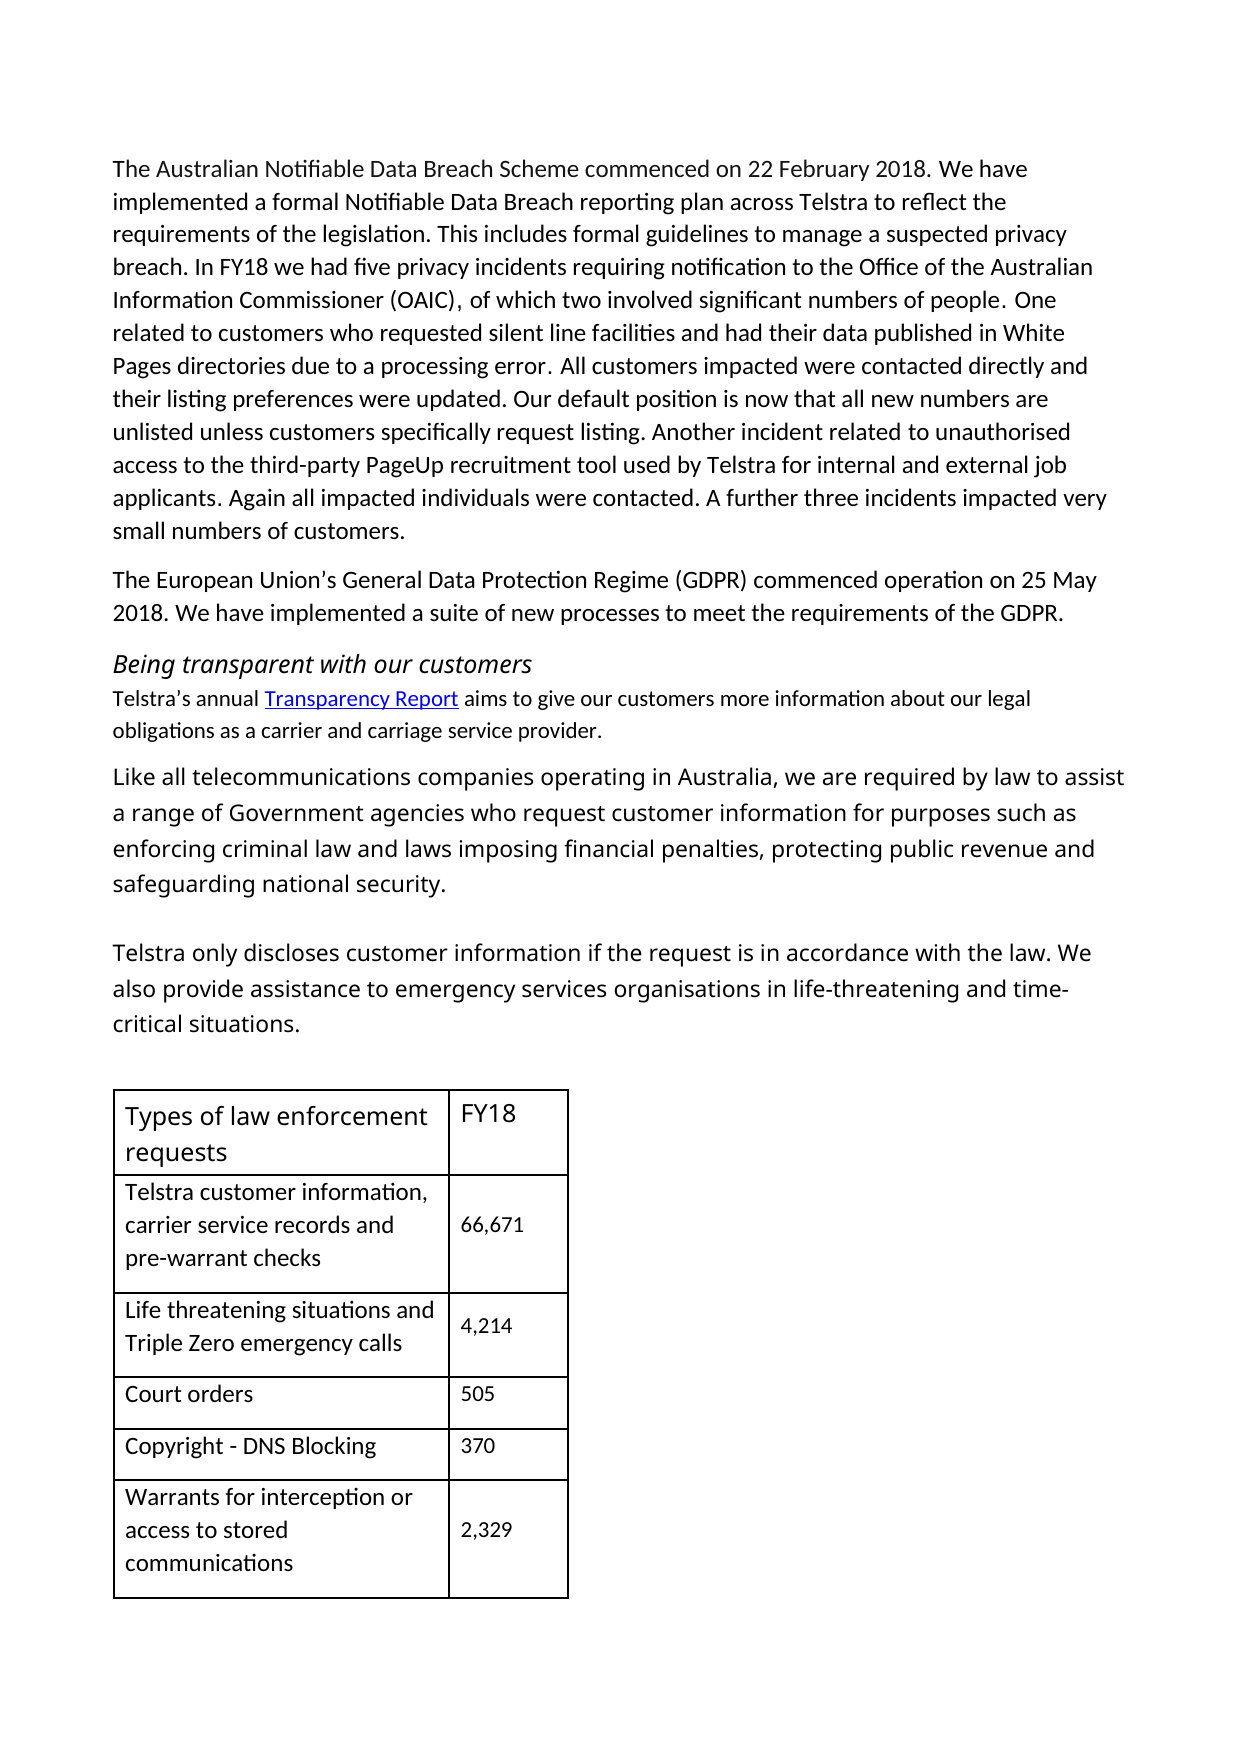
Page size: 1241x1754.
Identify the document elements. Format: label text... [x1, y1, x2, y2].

text Like all telecommunications companies operating in Australia, we are required by law to assist a range of Government agencies who request customer information for purposes such as enforcing criminal law and laws imposing financial penalties, protecting public revenue and safeguarding national security. [112, 761, 1128, 900]
text Telstra only discloses customer information if the request is in accordance with the law. We also provide assistance to emergency services organisations in life-threatening and time-critical situations. [112, 937, 1128, 1040]
table_header FY18 [450, 1091, 567, 1132]
table_cell 370 [450, 1430, 567, 1479]
table_cell 66,671 [450, 1176, 567, 1292]
subtitle Being transparent with our customers [112, 647, 1128, 681]
table_cell [450, 1132, 567, 1174]
table_cell Warrants for interception or access to stored communications [115, 1481, 448, 1597]
table_header Types of law enforcement requests [115, 1091, 448, 1174]
table_cell 505 [450, 1378, 567, 1428]
table_cell Life threatening situations and Triple Zero emergency calls [115, 1294, 448, 1376]
table_cell 4,214 [450, 1294, 567, 1376]
table_cell Court orders [115, 1378, 448, 1428]
text The European Union’s General Data Protection Regime (GDPR) commenced operation on 25 May 2018. We have implemented a suite of new processes to meet the requirements of the GDPR. [112, 564, 1128, 628]
text Telstra’s annual Transparency Report aims to give our customers more information about our legal obligations as a carrier and carriage service provider. [112, 684, 1128, 744]
table_cell Telstra customer information, carrier service records and pre-warrant checks [115, 1176, 448, 1292]
table_cell Copyright - DNS Blocking [115, 1430, 448, 1479]
table_cell 2,329 [450, 1481, 567, 1597]
text The Australian Notifiable Data Breach Scheme commenced on 22 February 2018. We have implemented a formal Notifiable Data Breach reporting plan across Telstra to reflect the requirements of the legislation. This includes formal guidelines to manage a suspected privacy breach. In FY18 we had five privacy incidents requiring notification to the Office of the Australian Information Commissioner (OAIC), of which two involved significant numbers of people. One related to customers who requested silent line facilities and had their data published in White Pages directories due to a processing error. All customers impacted were contacted directly and their listing preferences were updated. Our default position is now that all new numbers are unlisted unless customers specifically request listing. Another incident related to unauthorised access to the third-party PageUp recruitment tool used by Telstra for internal and external job applicants. Again all impacted individuals were contacted. A further three incidents impacted very small numbers of customers. [112, 153, 1128, 545]
